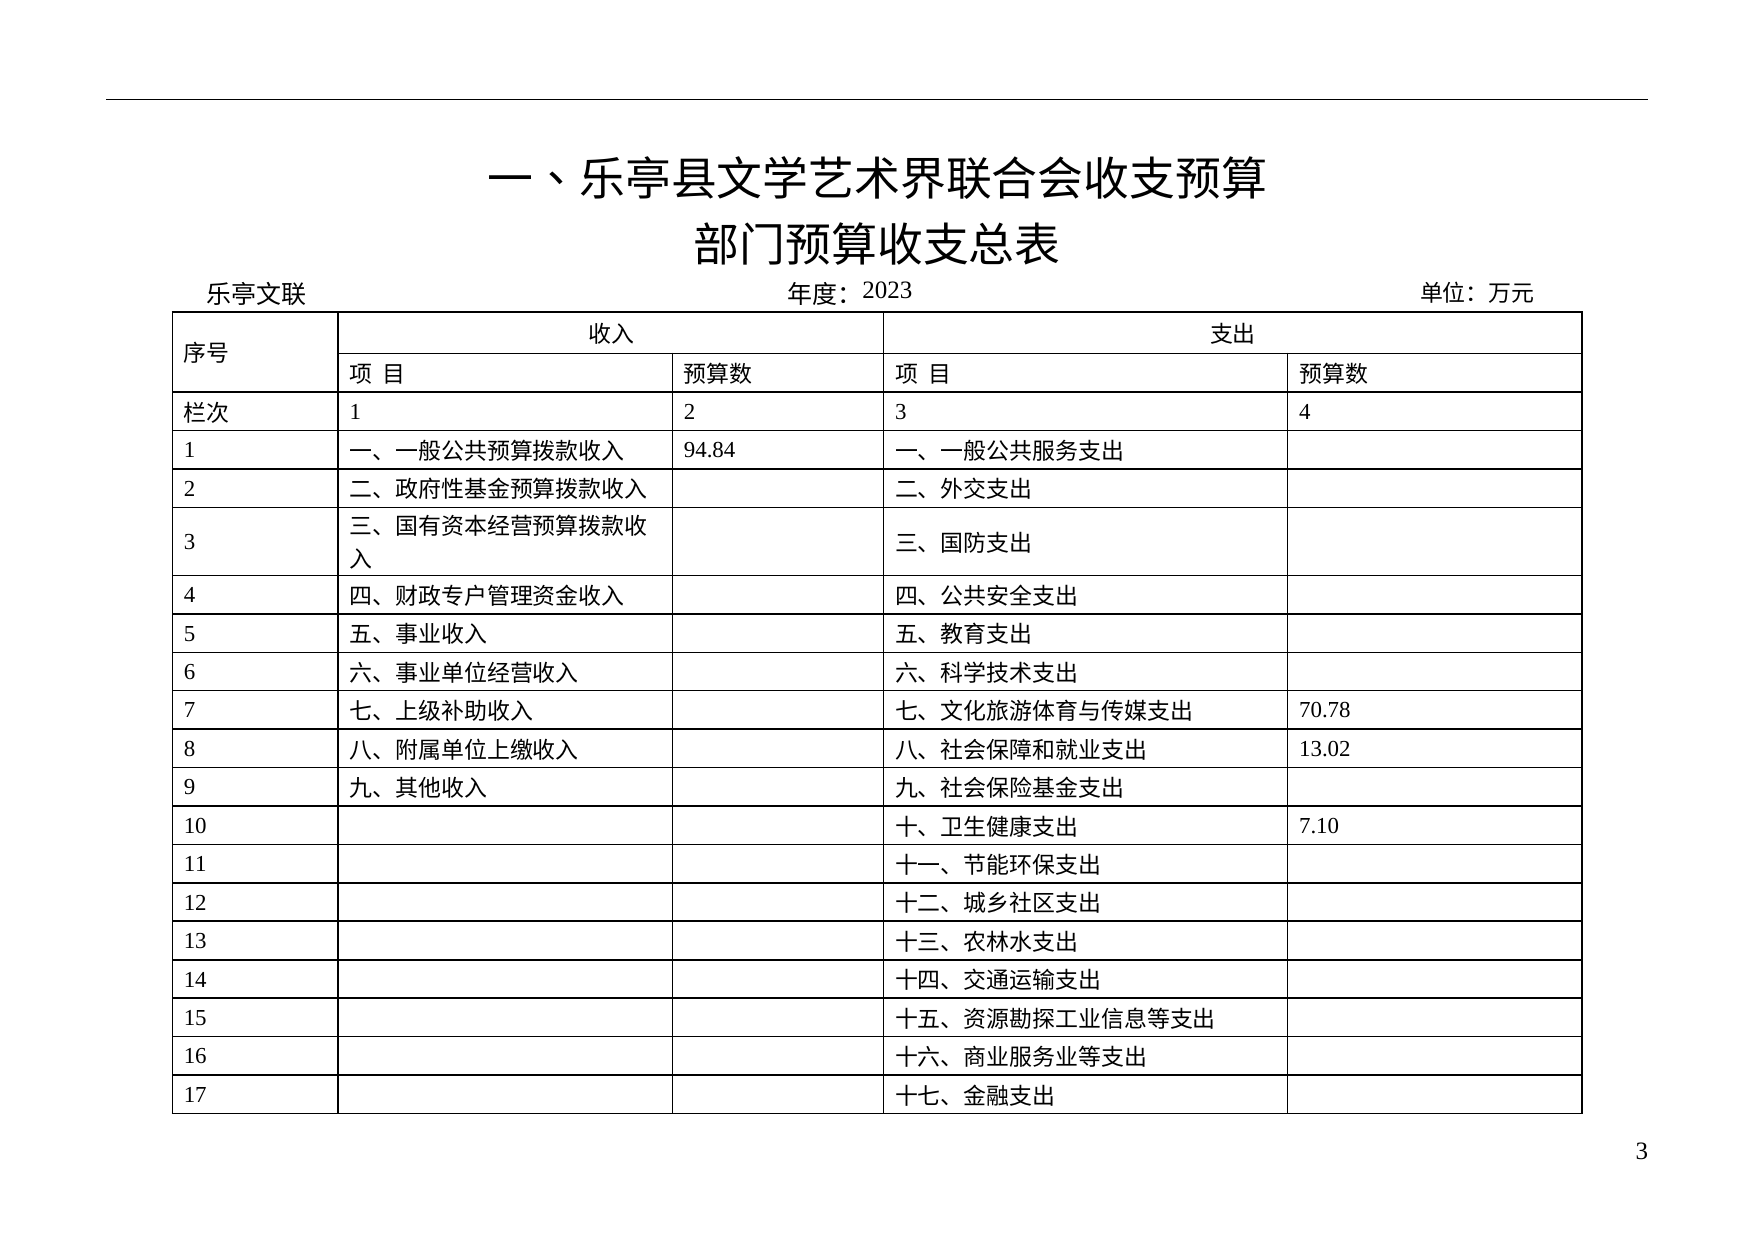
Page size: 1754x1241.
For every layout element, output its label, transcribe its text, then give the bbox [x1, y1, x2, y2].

table_cell [1288, 961, 1581, 997]
table_cell 2 [173, 470, 337, 506]
table_cell [673, 999, 883, 1036]
table_cell 9 [173, 768, 337, 805]
table_cell 十六、商业服务业等支出 [884, 1037, 1287, 1074]
table_cell [1288, 922, 1581, 959]
table_cell [673, 845, 883, 882]
table_cell 7 [173, 691, 337, 728]
table_cell 12 [173, 884, 337, 920]
table_cell [1288, 615, 1581, 651]
table_cell 八、社会保障和就业支出 [884, 730, 1287, 767]
table_cell [1288, 470, 1581, 506]
table_cell 五、教育支出 [884, 615, 1287, 651]
table_cell 项 目 [884, 354, 1287, 391]
table_cell 四、公共安全支出 [884, 576, 1287, 613]
table_cell 二、外交支出 [884, 470, 1287, 506]
table_cell 4 [173, 576, 337, 613]
table_cell 一、一般公共服务支出 [884, 431, 1287, 468]
table_cell 1 [173, 431, 337, 468]
table_cell [1288, 884, 1581, 920]
table_cell [339, 1037, 672, 1074]
table_cell 一、一般公共预算拨款收入 [339, 431, 672, 468]
table_cell [339, 1076, 672, 1113]
table_cell [339, 999, 672, 1036]
table_cell 13 [173, 922, 337, 959]
table_cell 6 [173, 653, 337, 690]
table_cell [339, 807, 672, 843]
table_header 序号 [173, 313, 337, 391]
table_header 支出 [884, 313, 1581, 353]
table_cell 16 [173, 1037, 337, 1074]
table_cell 四、财政专户管理资金收入 [339, 576, 672, 613]
table_cell 十四、交通运输支出 [884, 961, 1287, 997]
table_cell 1 [339, 393, 672, 429]
text 一、乐亭县文学艺术界联合会收支预算 [106, 142, 1648, 208]
text 乐亭文联 年度：2023 单位：万元 [106, 275, 1648, 311]
table_cell 六、事业单位经营收入 [339, 653, 672, 690]
table_cell [1288, 1076, 1581, 1113]
table_cell 九、其他收入 [339, 768, 672, 805]
table_cell [1288, 653, 1581, 690]
table_cell [673, 470, 883, 506]
text 部门预算收支总表 [106, 208, 1648, 275]
table_cell 8 [173, 730, 337, 767]
table_cell 7.10 [1288, 807, 1581, 843]
table_cell 10 [173, 807, 337, 843]
table_cell 94.84 [673, 431, 883, 468]
table_cell 十三、农林水支出 [884, 922, 1287, 959]
table_cell [1288, 1037, 1581, 1074]
table_cell [673, 807, 883, 843]
table_cell [1288, 508, 1581, 574]
table_cell 七、文化旅游体育与传媒支出 [884, 691, 1287, 728]
table_cell [673, 508, 883, 574]
table_cell 五、事业收入 [339, 615, 672, 651]
table_cell 七、上级补助收入 [339, 691, 672, 728]
table_cell [1288, 431, 1581, 468]
table_cell 三、国有资本经营预算拨款收入 [339, 508, 672, 574]
table_cell [673, 691, 883, 728]
table_header 收入 [339, 313, 883, 353]
table_cell [1288, 999, 1581, 1036]
table_cell 九、社会保险基金支出 [884, 768, 1287, 805]
table_cell 17 [173, 1076, 337, 1113]
table_cell 栏次 [173, 393, 337, 429]
table_cell 15 [173, 999, 337, 1036]
table_cell 14 [173, 961, 337, 997]
table_cell 六、科学技术支出 [884, 653, 1287, 690]
table_cell 3 [884, 393, 1287, 429]
table_cell [673, 730, 883, 767]
table_cell [673, 768, 883, 805]
table_cell [673, 1037, 883, 1074]
table_cell [339, 922, 672, 959]
table_cell [1288, 768, 1581, 805]
table_cell [1288, 576, 1581, 613]
table_cell [673, 922, 883, 959]
table_cell 十一、节能环保支出 [884, 845, 1287, 882]
table_cell 70.78 [1288, 691, 1581, 728]
table_cell 2 [673, 393, 883, 429]
table_cell 4 [1288, 393, 1581, 429]
table_cell 11 [173, 845, 337, 882]
table_cell 十二、城乡社区支出 [884, 884, 1287, 920]
table_cell [1288, 845, 1581, 882]
table_cell 5 [173, 615, 337, 651]
table_cell [673, 653, 883, 690]
table_cell 二、政府性基金预算拨款收入 [339, 470, 672, 506]
table_cell 预算数 [1288, 354, 1581, 391]
table_cell 八、附属单位上缴收入 [339, 730, 672, 767]
table_cell 项 目 [339, 354, 672, 391]
table_cell [673, 1076, 883, 1113]
table_cell [673, 576, 883, 613]
table_cell 三、国防支出 [884, 508, 1287, 574]
table_cell 十五、资源勘探工业信息等支出 [884, 999, 1287, 1036]
table_cell [673, 615, 883, 651]
table_cell [339, 845, 672, 882]
table_cell 13.02 [1288, 730, 1581, 767]
table_cell [673, 884, 883, 920]
table_cell 十、卫生健康支出 [884, 807, 1287, 843]
table_cell 预算数 [673, 354, 883, 391]
table_cell [339, 961, 672, 997]
table_cell 十七、金融支出 [884, 1076, 1287, 1113]
table_cell [673, 961, 883, 997]
table_cell 3 [173, 508, 337, 574]
table_cell [339, 884, 672, 920]
